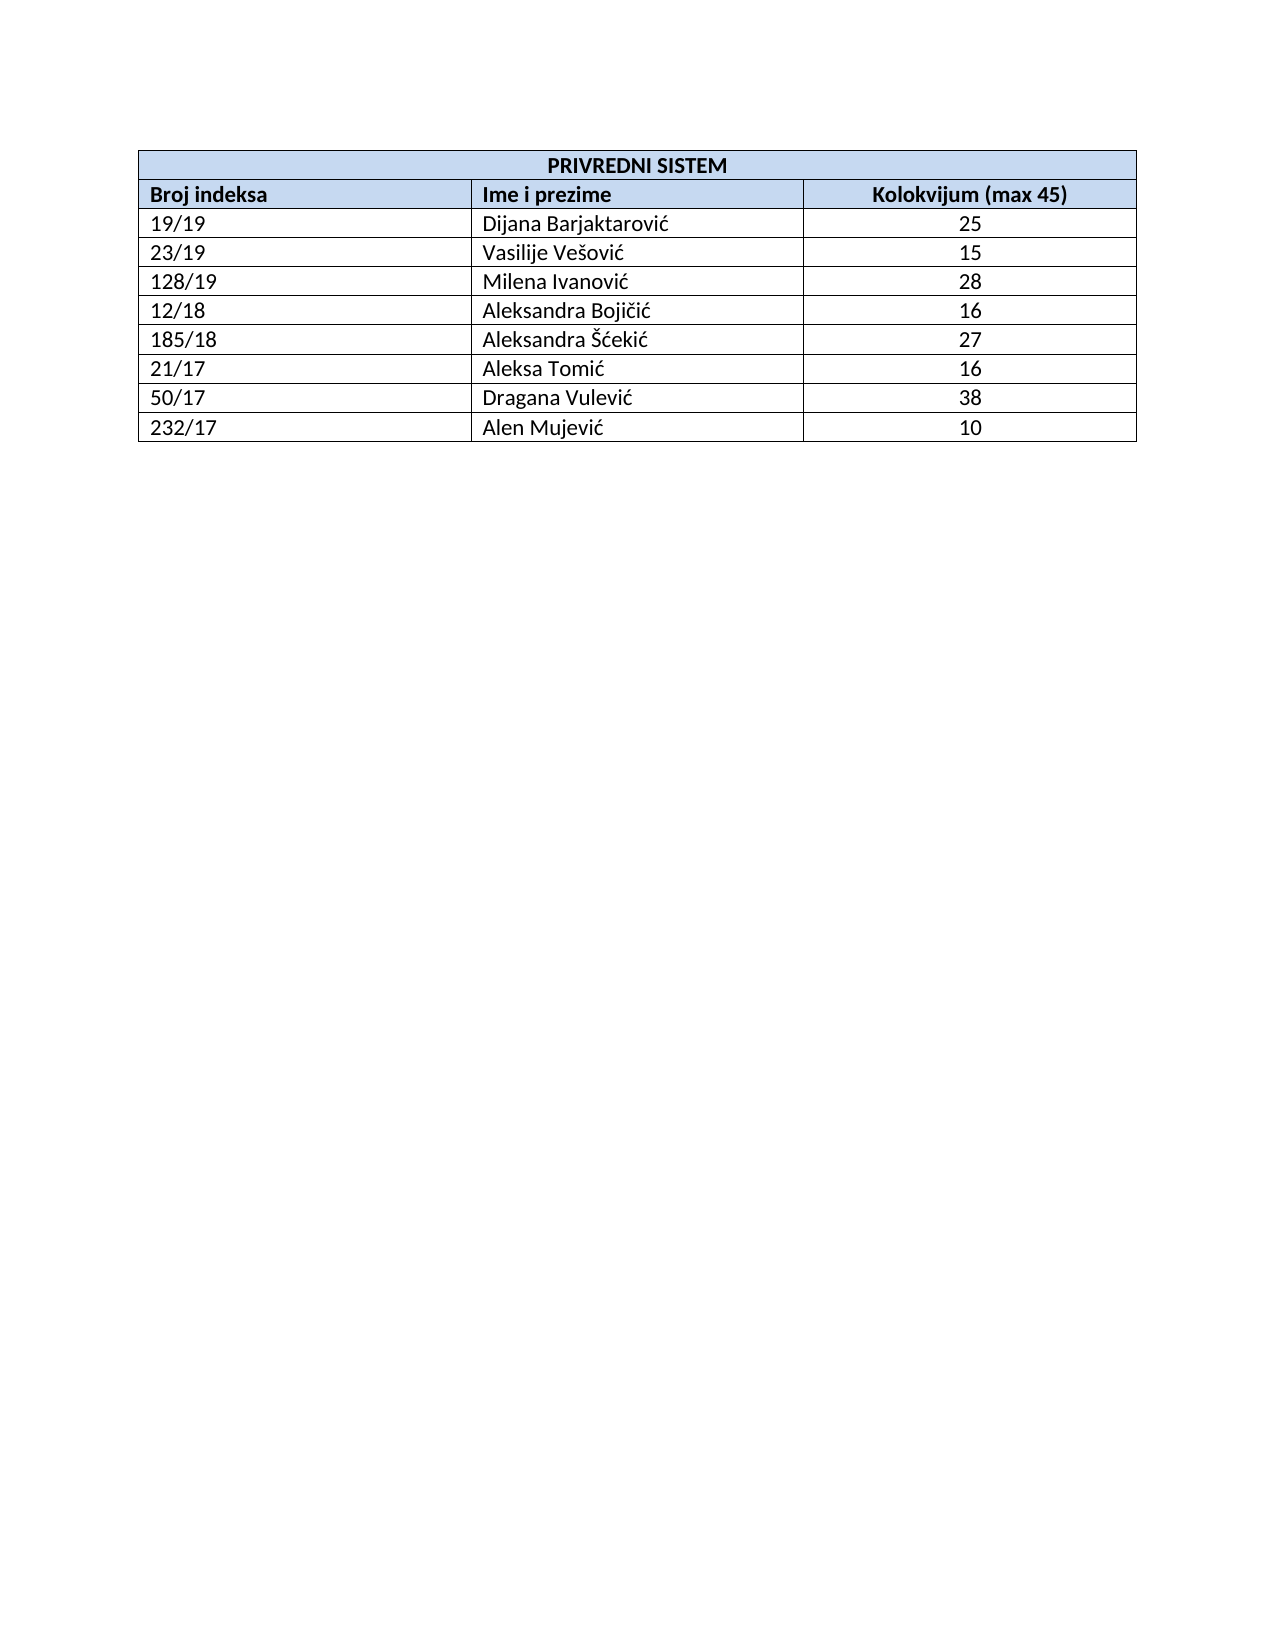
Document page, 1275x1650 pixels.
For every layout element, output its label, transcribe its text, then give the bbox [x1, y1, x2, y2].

table_cell Ime i prezime [472, 180, 803, 208]
table_cell 12/18 [139, 296, 471, 324]
table_cell 23/19 [139, 238, 471, 266]
table_cell 185/18 [139, 325, 471, 353]
table_cell Aleksandra Šćekić [472, 325, 803, 353]
table_cell 232/17 [139, 413, 471, 441]
table_cell Alen Mujević [472, 413, 803, 441]
table_cell 21/17 [139, 355, 471, 382]
table_cell 10 [804, 413, 1136, 441]
table_cell Kolokvijum (max 45) [804, 180, 1136, 208]
table_cell 50/17 [139, 384, 471, 412]
table_cell 16 [804, 296, 1136, 324]
table_cell 19/19 [139, 209, 471, 237]
table_cell 38 [804, 384, 1136, 412]
table_cell Milena Ivanović [472, 267, 803, 295]
table_cell Aleksandra Bojičić [472, 296, 803, 324]
table_cell 15 [804, 238, 1136, 266]
table_cell Vasilije Vešović [472, 238, 803, 266]
table_cell Broj indeksa [139, 180, 471, 208]
table_cell Dijana Barjaktarović [472, 209, 803, 237]
table_cell 25 [804, 209, 1136, 237]
table_cell 27 [804, 325, 1136, 353]
table_cell 128/19 [139, 267, 471, 295]
table_cell Dragana Vulević [472, 384, 803, 412]
table_cell 16 [804, 355, 1136, 382]
table_header PRIVREDNI SISTEM [139, 151, 1136, 179]
table_cell 28 [804, 267, 1136, 295]
table_cell Aleksa Tomić [472, 355, 803, 382]
